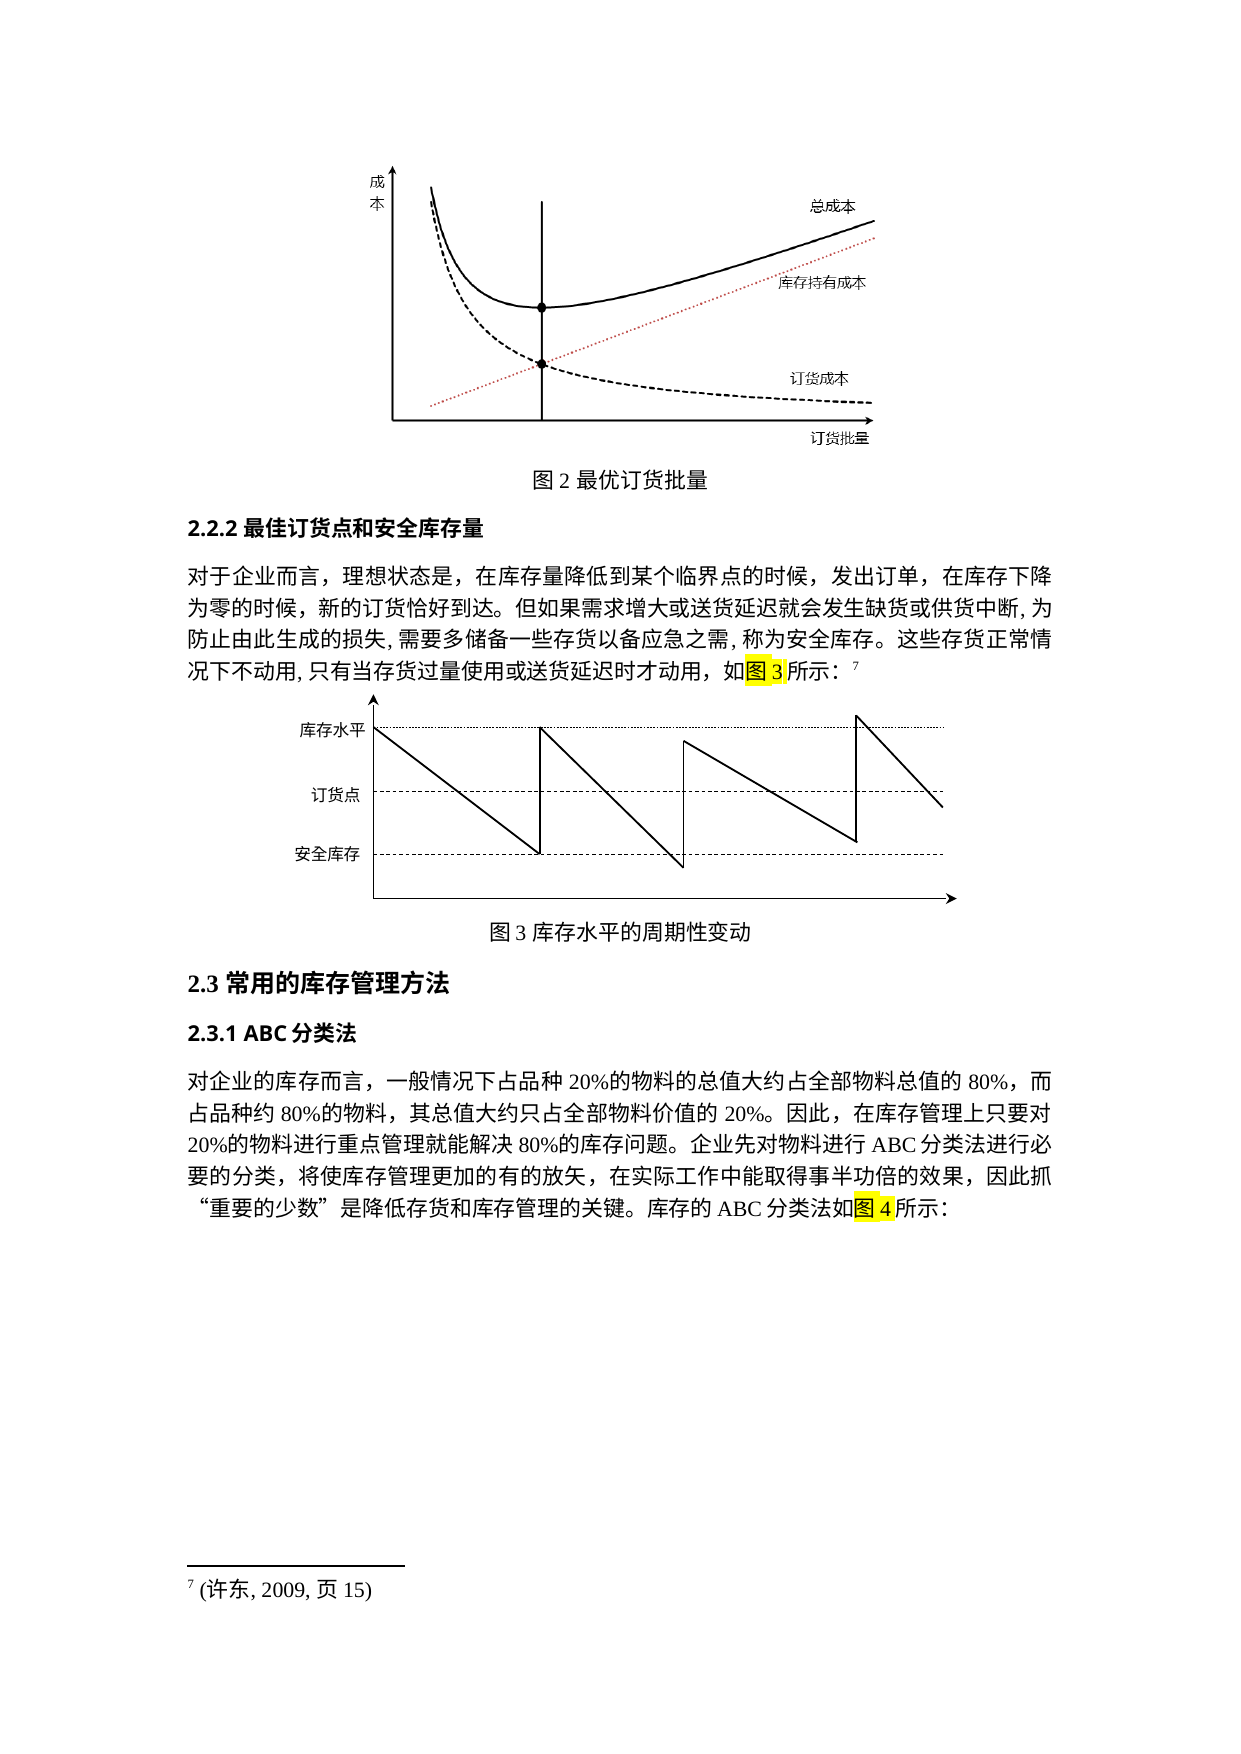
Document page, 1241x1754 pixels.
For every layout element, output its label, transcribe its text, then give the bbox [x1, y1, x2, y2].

text 图3 库存水平的周期性变动 [187, 915, 1053, 947]
subtitle 最佳订货点和安全库存量 [187, 511, 1053, 543]
text 图2 最优订货批量 [187, 463, 1053, 495]
text 对企业的库存而言，一般情况下占品种20%的物料的总值大约占全部物料总值的80%，而占品种约80%的物料，其总值大约只占全部物料价值的20%。因此，在库存管理上只要对20%的物料进行重点管理就能解决80%的库存问题。企业先对物料进行ABC分类法进行必要的分类，将使库存管理更加的有的放矢，在实际工作中能取得事半功倍的效果，因此抓“重要的少数”是降低存货和库存管理的关键。库存的ABC分类法如图4所示： [187, 1064, 1053, 1222]
picture [359, 150, 882, 464]
subtitle 常用的库存管理方法 [187, 963, 1053, 999]
subtitle ABC分类法 [187, 1016, 1053, 1048]
text 对于企业而言，理想状态是，在库存量降低到某个临界点的时候，发出订单，在库存下降为零的时候，新的订货恰好到达。但如果需求增大或送货延迟就会发生缺货或供货中断, 为防止由此生成的损失, 需要多储备一些存货以备应急之需, 称为安全库存。这些存货正常情况下不动用, 只有当存货过量使用或送货延迟时才动用，如图3所示： [187, 559, 1053, 686]
